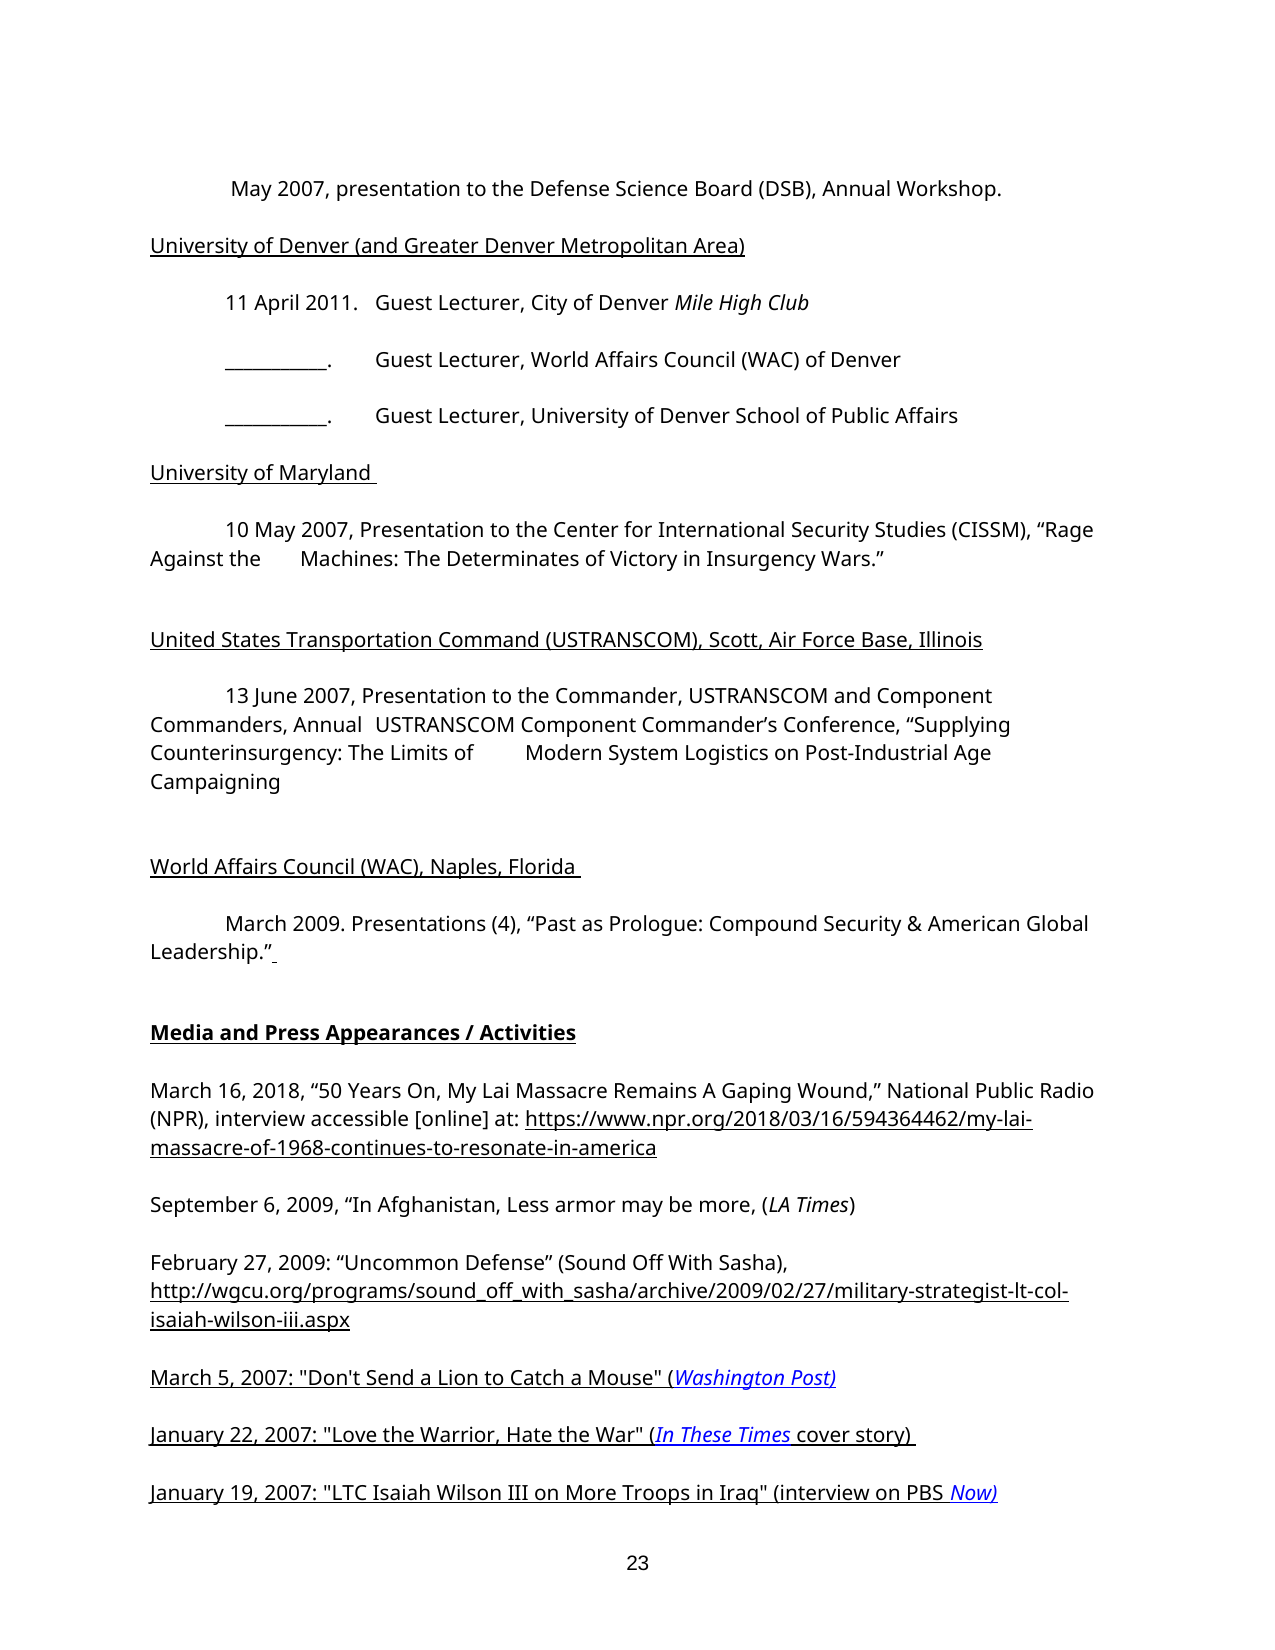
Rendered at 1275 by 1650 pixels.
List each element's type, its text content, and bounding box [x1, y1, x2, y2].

text March 16, 2018, “50 Years On, My Lai Massacre Remains A Gaping Wound,” National Public Radio (NPR), interview accessible [online] at: https://www.npr.org/2018/03/16/594364462/my-lai-massacre-of-1968-continues-to-resonate-in-america [150, 1076, 1125, 1161]
text September 6, 2009, “In Afghanistan, Less armor may be more, (LA Times) [150, 1191, 1125, 1219]
text University of Maryland [150, 458, 1125, 487]
text ___________. Guest Lecturer, University of Denver School of Public Affairs [150, 402, 1125, 430]
text March 2009. Presentations (4), “Past as Prologue: Compound Security & American Global Leadership.” [150, 909, 1125, 966]
text March 5, 2007: "Don't Send a Lion to Catch a Mouse" (Washington Post) [150, 1363, 1125, 1391]
text 13 June 2007, Presentation to the Commander, USTRANSCOM and Component Commanders, Annual USTRANSCOM Component Commander’s Conference, “Supplying Counterinsurgency: The Limits of Modern System Logistics on Post-Industrial Age Campaigning [150, 682, 1125, 795]
text February 27, 2009: “Uncommon Defense” (Sound Off With Sasha), http://wgcu.org/programs/sound_off_with_sasha/archive/2009/02/27/military-strategist-lt-col-isaiah-wilson-iii.aspx [150, 1248, 1125, 1333]
text May 2007, presentation to the Defense Science Board (DSB), Annual Workshop. [150, 174, 1125, 202]
text United States Transportation Command (USTRANSCOM), Scott, Air Force Base, Illinois [150, 625, 1125, 653]
text Media and Press Appearances / Activities [150, 1018, 1125, 1047]
text University of Denver (and Greater Denver Metropolitan Area) [150, 231, 1125, 259]
text January 19, 2007: "LTC Isaiah Wilson III on More Troops in Iraq" (interview on PBS Now) [150, 1478, 1125, 1506]
text 10 May 2007, Presentation to the Center for International Security Studies (CISSM), “Rage Against the Machines: The Determinates of Victory in Insurgency Wars.” [150, 515, 1125, 572]
text ___________. Guest Lecturer, World Affairs Council (WAC) of Denver [150, 345, 1125, 373]
text 11 April 2011. Guest Lecturer, City of Denver Mile High Club [150, 288, 1125, 316]
text January 22, 2007: "Love the Warrior, Hate the War" (In These Times cover story) [150, 1420, 1125, 1449]
text World Affairs Council (WAC), Naples, Florida [150, 852, 1125, 881]
